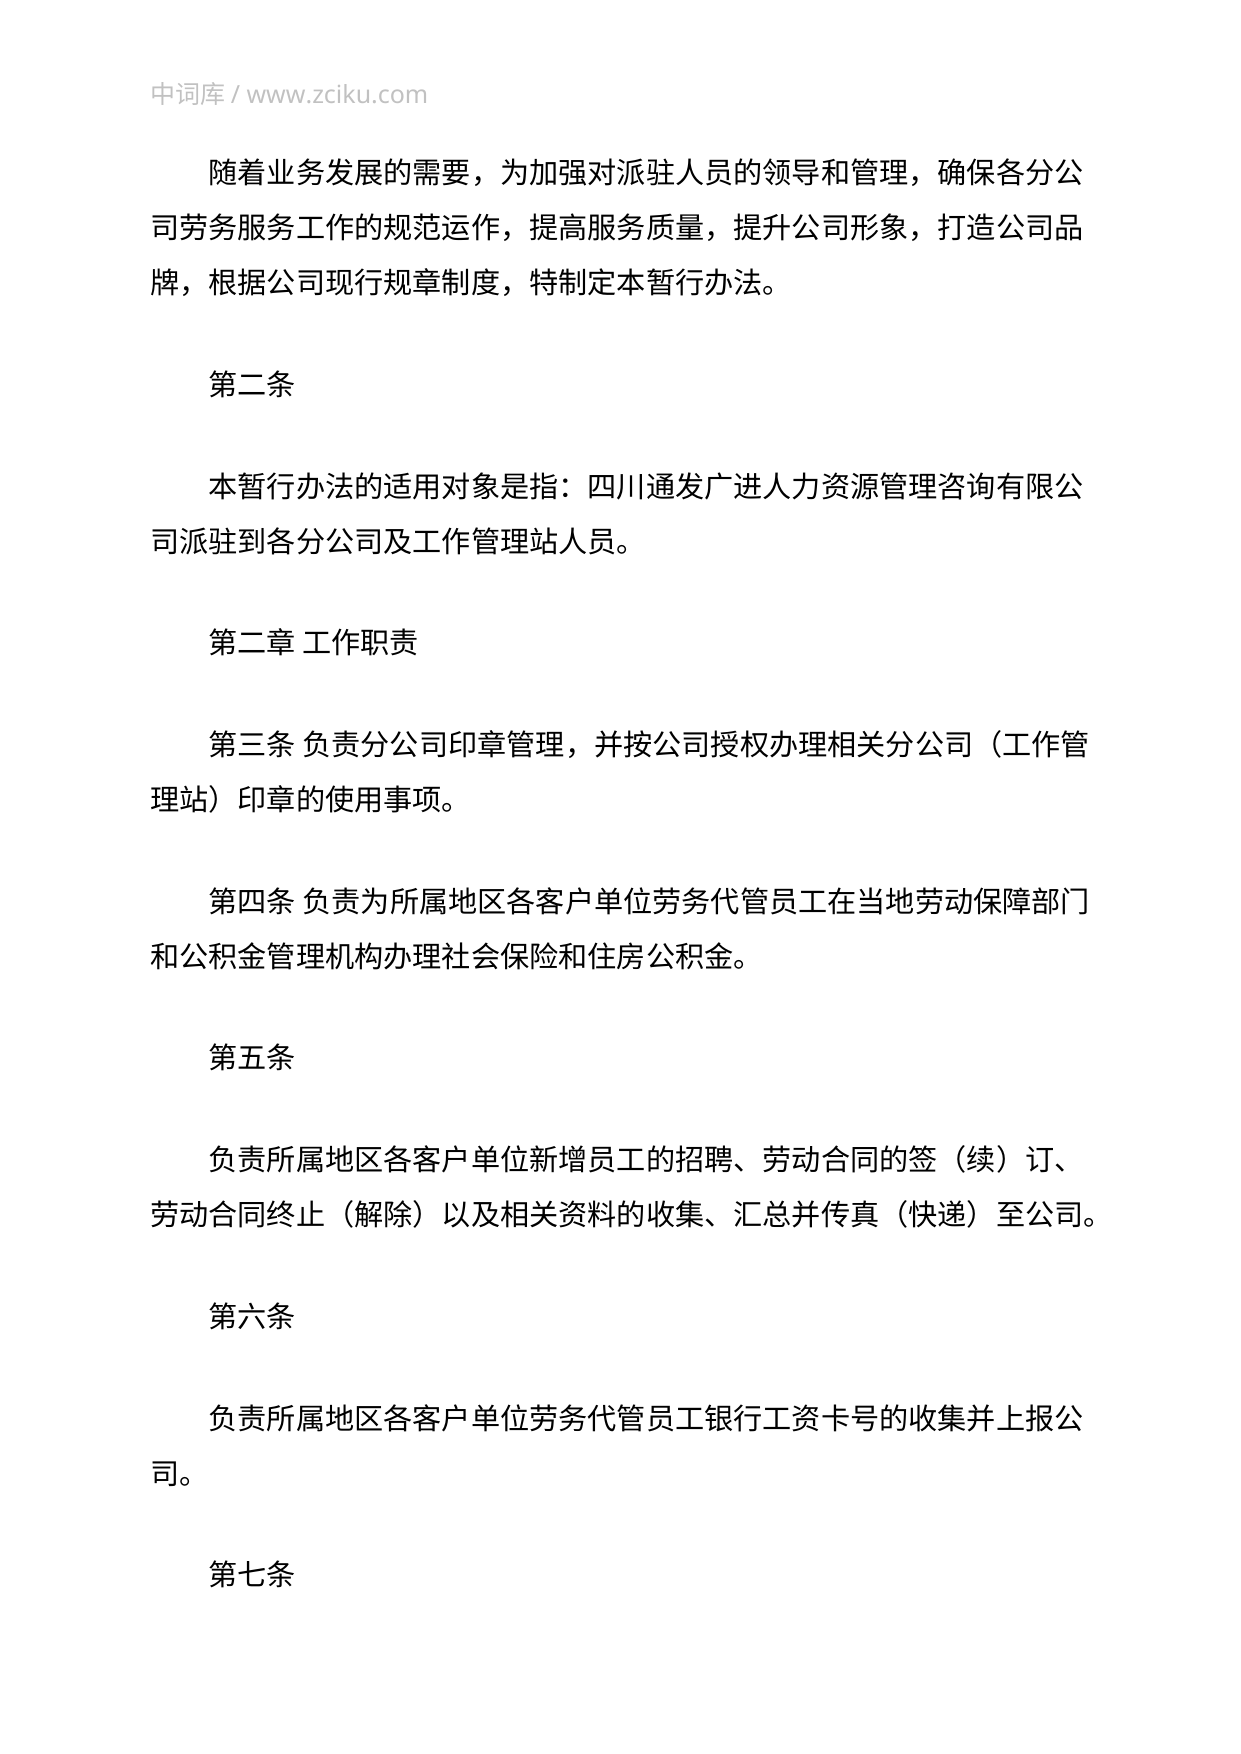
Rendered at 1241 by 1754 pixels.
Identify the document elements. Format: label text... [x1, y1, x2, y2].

text 第二章 工作职责 [150, 620, 1090, 662]
text 第七条 [150, 1552, 1090, 1594]
text 第六条 [150, 1293, 1090, 1336]
text 随着业务发展的需要，为加强对派驻人员的领导和管理，确保各分公司劳务服务工作的规范运作，提高服务质量，提升公司形象，打造公司品牌，根据公司现行规章制度，特制定本暂行办法。 [150, 150, 1090, 302]
text 第四条 负责为所属地区各客户单位劳务代管员工在当地劳动保障部门和公积金管理机构办理社会保险和住房公积金。 [150, 878, 1090, 976]
text 负责所属地区各客户单位新增员工的招聘、劳动合同的签（续）订、劳动合同终止（解除）以及相关资料的收集、汇总并传真（快递）至公司。 [150, 1137, 1090, 1234]
text 本暂行办法的适用对象是指：四川通发广进人力资源管理咨询有限公司派驻到各分公司及工作管理站人员。 [150, 463, 1090, 561]
text 第三条 负责分公司印章管理，并按公司授权办理相关分公司（工作管理站）印章的使用事项。 [150, 722, 1090, 819]
text 负责所属地区各客户单位劳务代管员工银行工资卡号的收集并上报公司。 [150, 1395, 1090, 1492]
text 第二条 [150, 362, 1090, 404]
text 第五条 [150, 1035, 1090, 1077]
